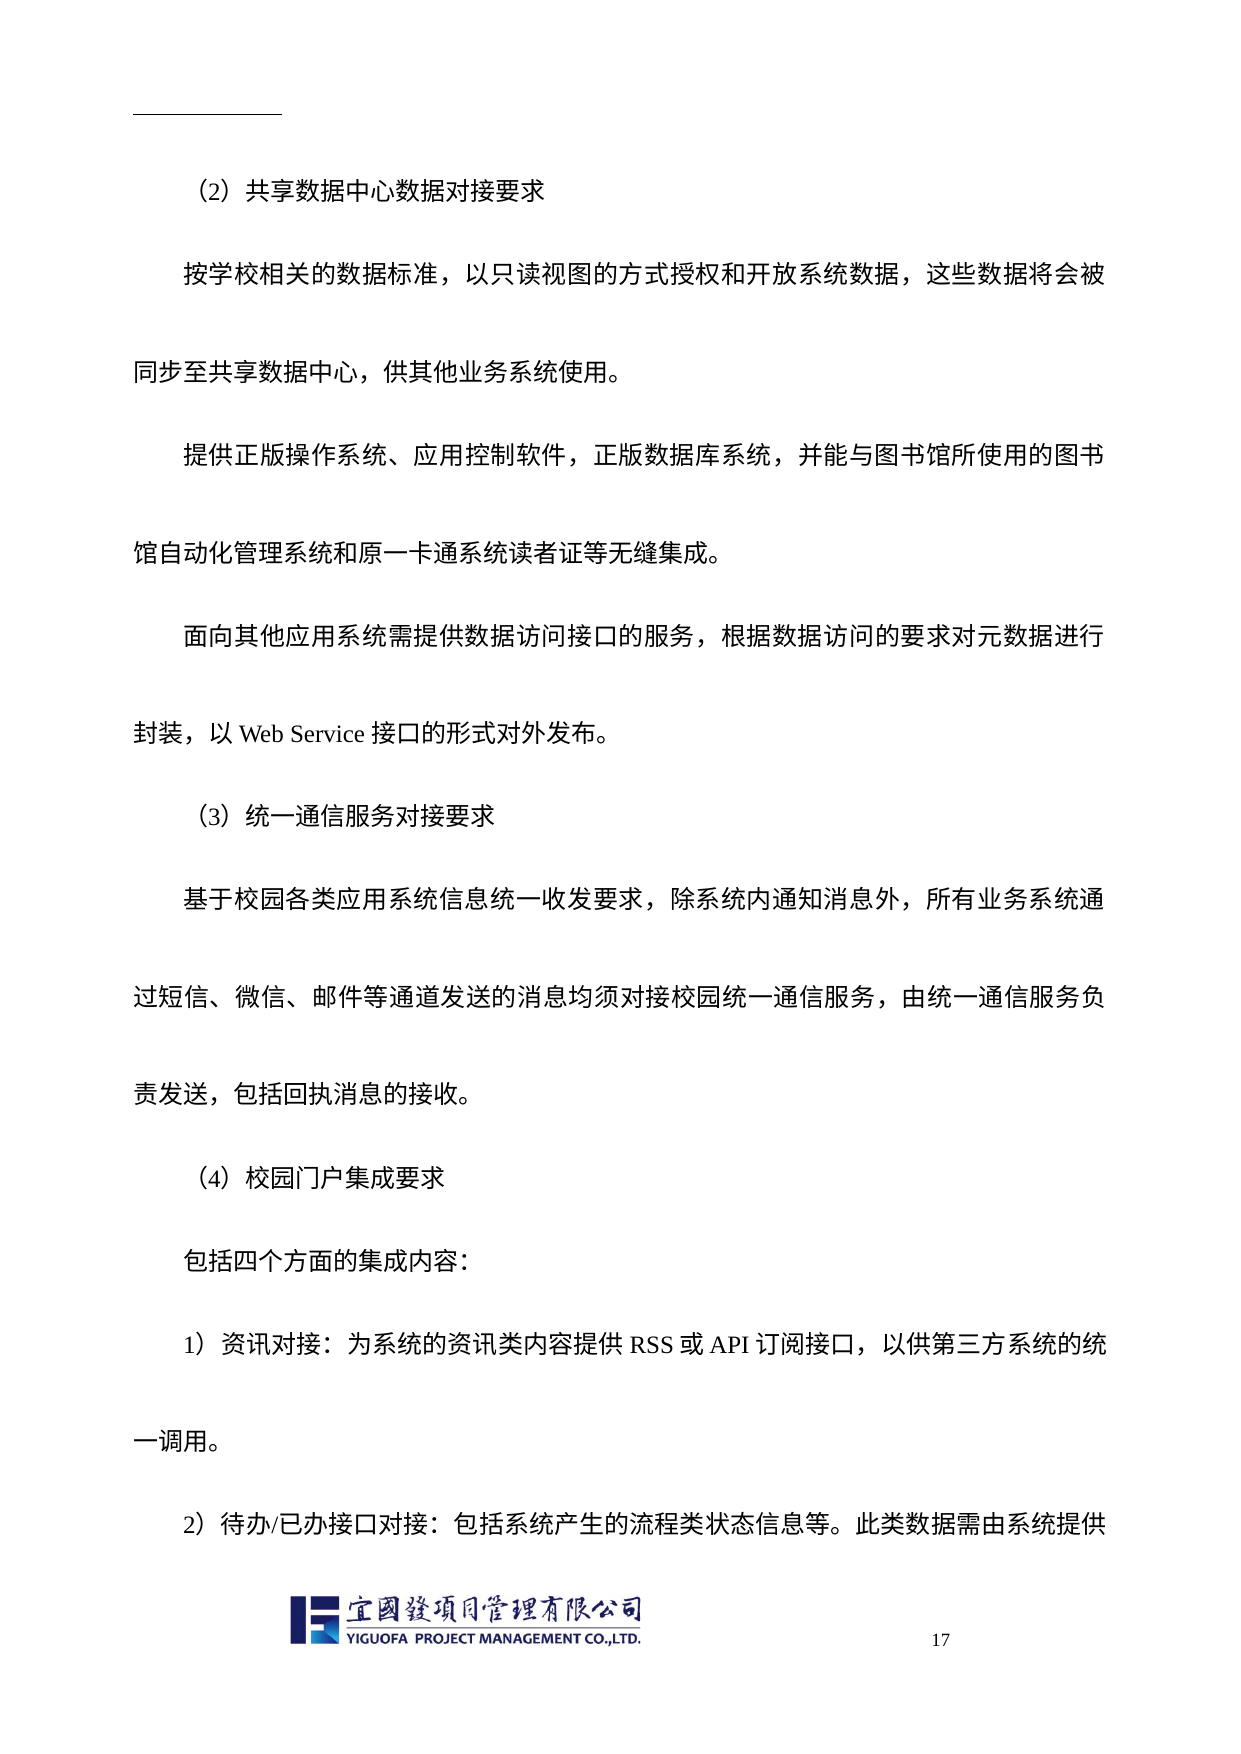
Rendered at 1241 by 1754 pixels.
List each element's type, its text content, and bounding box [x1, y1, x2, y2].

text 面向其他应用系统需提供数据访问接口的服务，根据数据访问的要求对元数据进行封装，以 Web Service 接口的形式对外发布。 [133, 602, 1107, 764]
text （4）校园门户集成要求 [133, 1144, 1107, 1209]
text 按学校相关的数据标准，以只读视图的方式授权和开放系统数据，这些数据将会被同步至共享数据中心，供其他业务系统使用。 [133, 241, 1107, 403]
picture [290, 1595, 641, 1647]
text 基于校园各类应用系统信息统一收发要求，除系统内通知消息外，所有业务系统通过短信、微信、邮件等通道发送的消息均须对接校园统一通信服务，由统一通信服务负责发送，包括回执消息的接收。 [133, 866, 1107, 1126]
text 包括四个方面的集成内容： [133, 1227, 1107, 1292]
text 1）资讯对接：为系统的资讯类内容提供RSS或API订阅接口，以供第三方系统的统一调用。 [133, 1310, 1107, 1472]
text 2）待办/已办接口对接：包括系统产生的流程类状态信息等。此类数据需由系统提供相应的webservice接⼝，供门户系统待办/已办功能调用。 [133, 1491, 1107, 1556]
text 提供正版操作系统、应用控制软件，正版数据库系统，并能与图书馆所使用的图书馆自动化管理系统和原一卡通系统读者证等无缝集成。 [133, 421, 1107, 584]
text （3）统一通信服务对接要求 [133, 782, 1107, 847]
text （2）共享数据中心数据对接要求 [133, 157, 1107, 222]
